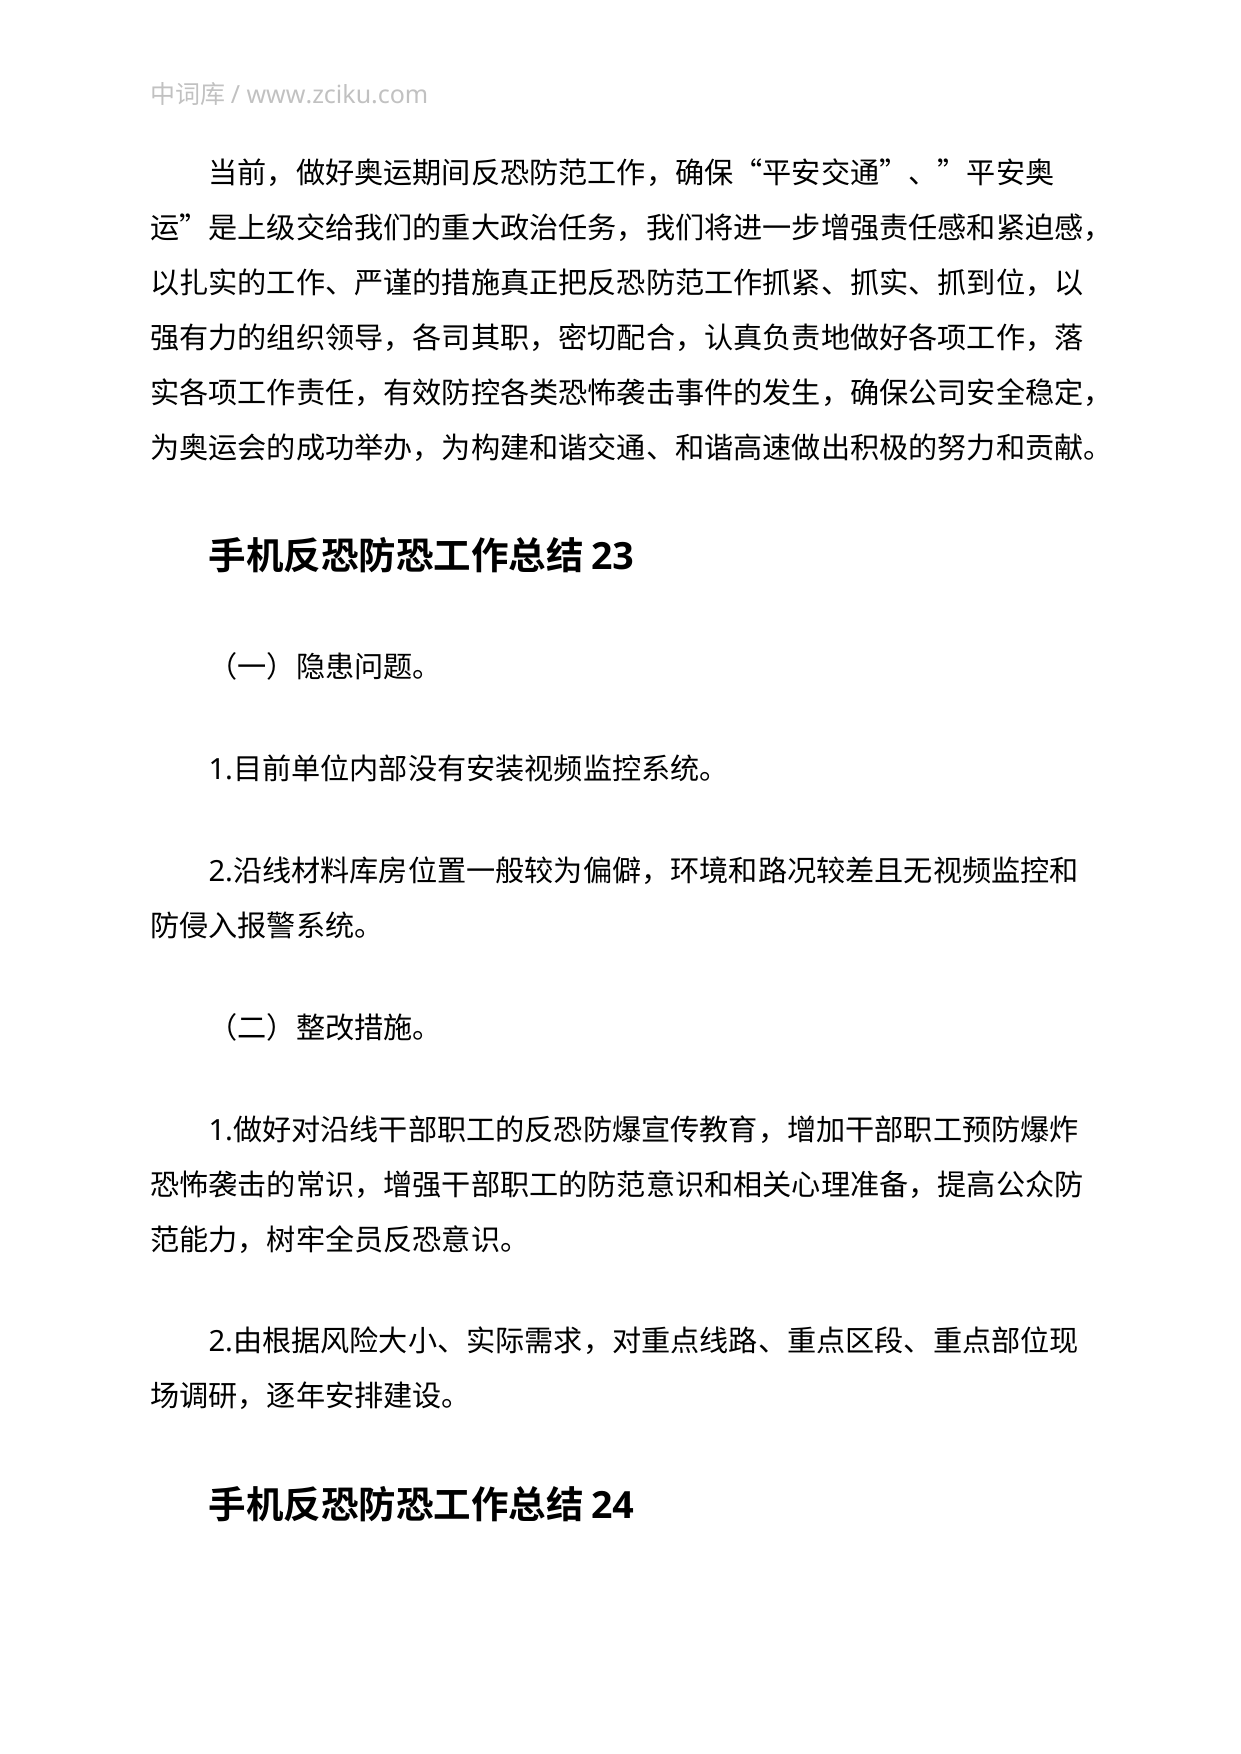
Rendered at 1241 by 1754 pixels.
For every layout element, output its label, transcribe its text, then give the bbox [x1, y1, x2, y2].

text 手机反恐防恐工作总结24 [150, 1474, 1090, 1529]
text 手机反恐防恐工作总结23 [150, 526, 1090, 581]
text 1.做好对沿线干部职工的反恐防爆宣传教育，增加干部职工预防爆炸恐怖袭击的常识，增强干部职工的防范意识和相关心理准备，提高公众防范能力，树牢全员反恐意识。 [150, 1106, 1090, 1258]
text 2.沿线材料库房位置一般较为偏僻，环境和路况较差且无视频监控和防侵入报警系统。 [150, 848, 1090, 945]
text 2.由根据风险大小、实际需求，对重点线路、重点区段、重点部位现场调研，逐年安排建设。 [150, 1318, 1090, 1415]
text （一）隐患问题。 [150, 644, 1090, 686]
text 1.目前单位内部没有安装视频监控系统。 [150, 746, 1090, 788]
text 当前，做好奥运期间反恐防范工作，确保“平安交通”、”平安奥运”是上级交给我们的重大政治任务，我们将进一步增强责任感和紧迫感，以扎实的工作、严谨的措施真正把反恐防范工作抓紧、抓实、抓到位，以强有力的组织领导，各司其职，密切配合，认真负责地做好各项工作，落实各项工作责任，有效防控各类恐怖袭击事件的发生，确保公司安全稳定，为奥运会的成功举办，为构建和谐交通、和谐高速做出积极的努力和贡献。 [150, 150, 1090, 467]
text （二）整改措施。 [150, 1004, 1090, 1047]
